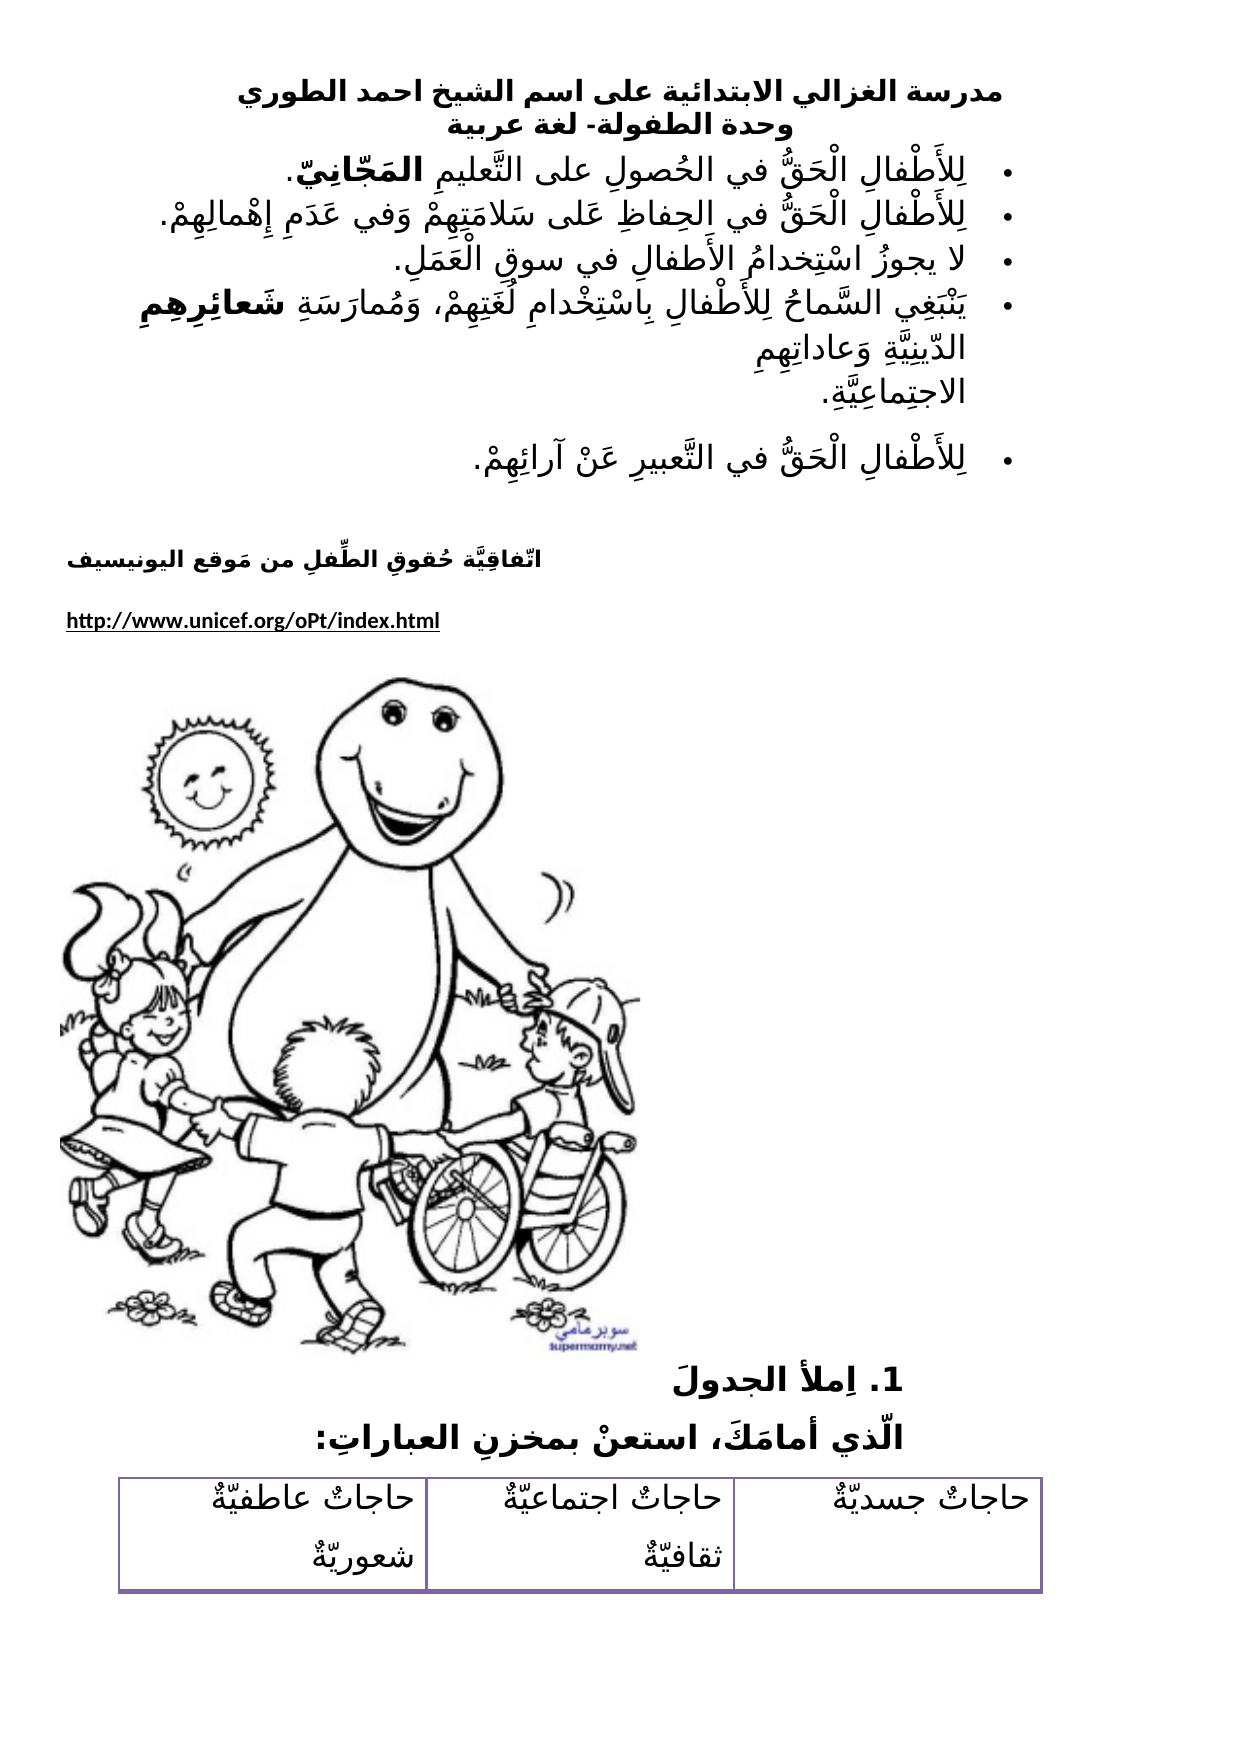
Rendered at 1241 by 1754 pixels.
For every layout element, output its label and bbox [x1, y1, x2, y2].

picture [56, 674, 639, 1371]
table_header [55, 150, 1053, 1593]
